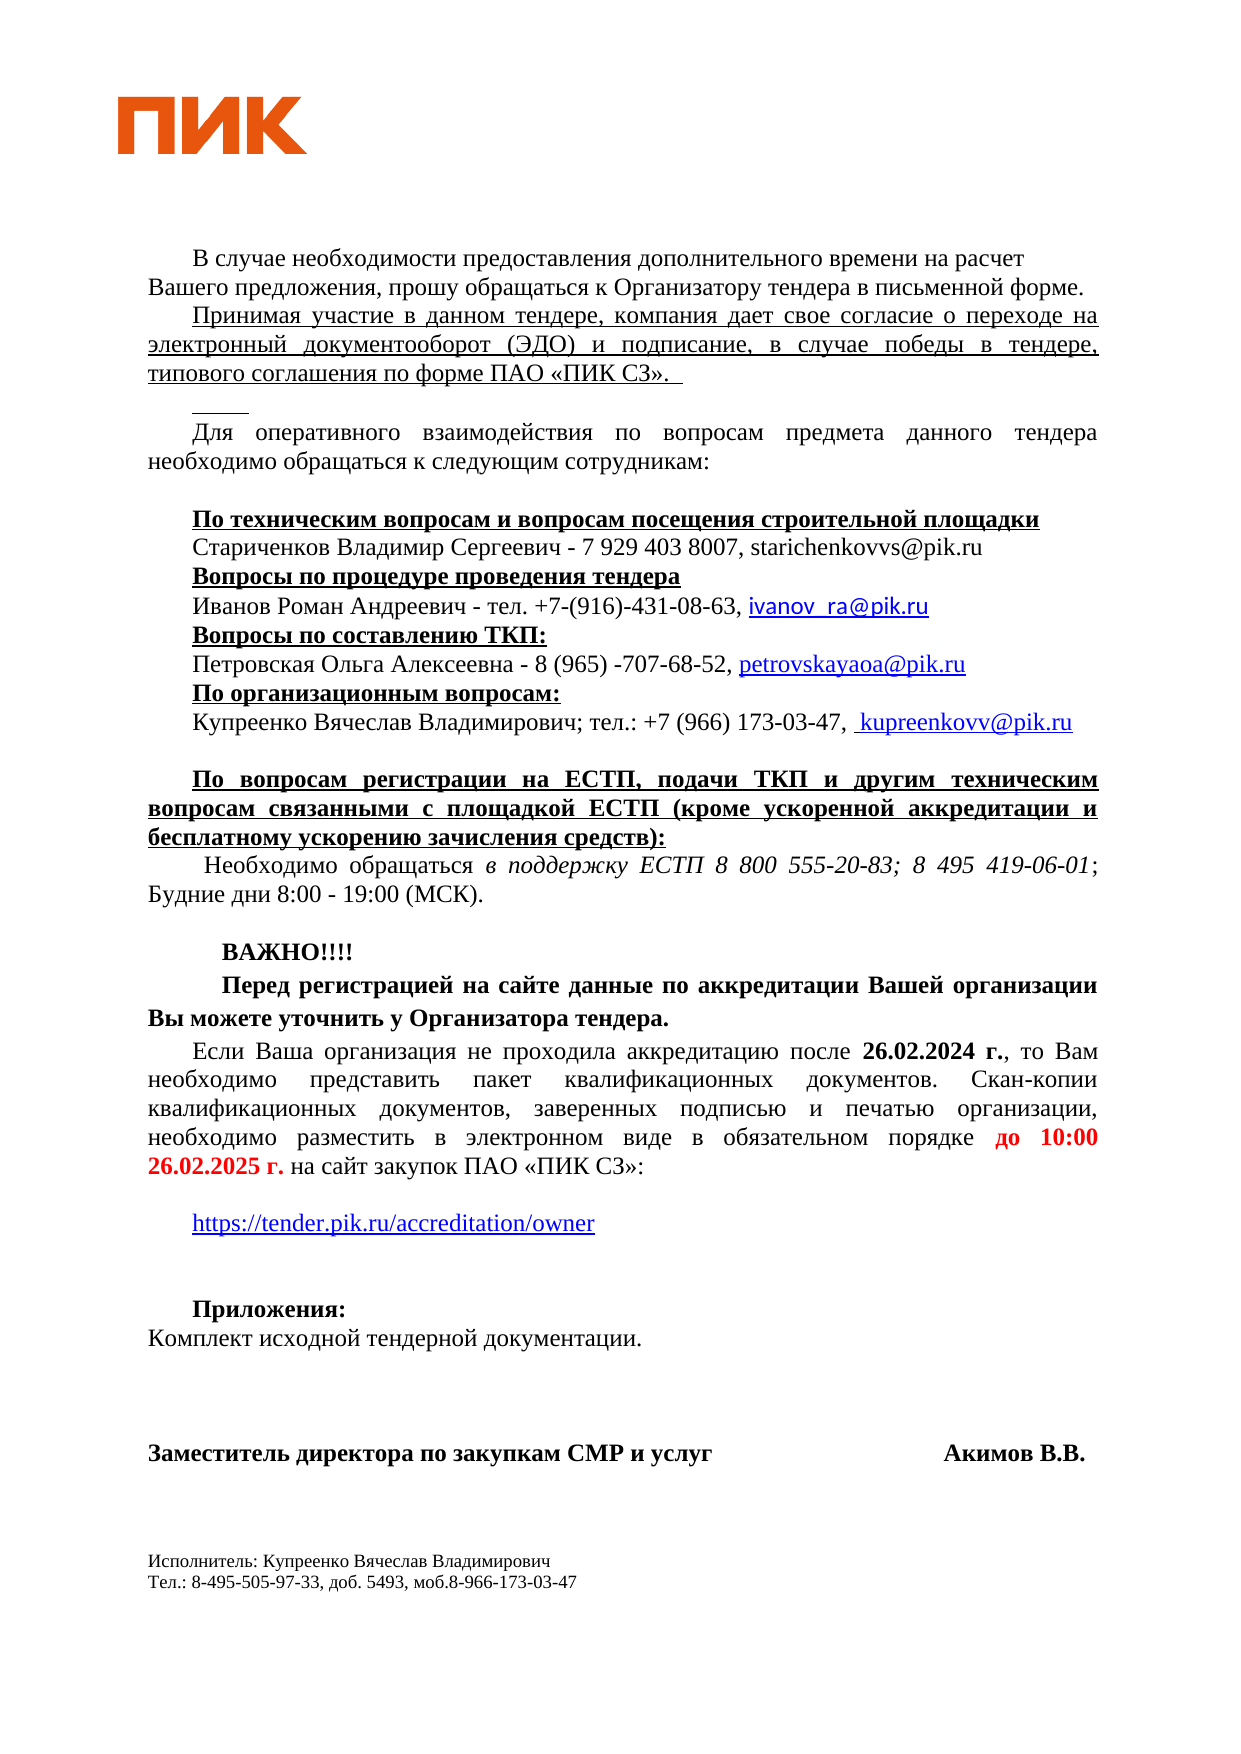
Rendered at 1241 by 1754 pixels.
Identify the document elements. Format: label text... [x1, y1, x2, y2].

text По вопросам регистрации на ЕСТП, подачи ТКП и другим техническим вопросам связанными с площадкой ЕСТП (кроме ускоренной аккредитации и бесплатному ускорению зачисления средств): [148, 764, 1098, 818]
text Комплект исходной тендерной документации. [148, 1323, 1098, 1352]
text Необходимо обращаться в поддержку ЕСТП 8 800 555-20-83; 8 495 419-06-01; Будние дни 8:00 - 19:00 (МСК). [148, 850, 1098, 908]
text Вопросы по составлению ТКП: [148, 620, 1098, 649]
text Исполнитель: Купреенко Вячеслав Владимирович [148, 1549, 1098, 1571]
text Стариченков Владимир Сергеевич - 7 929 403 8007, starichenkovvs@pik.ru [148, 532, 1098, 561]
text Принимая участие в данном тендере, компания дает свое согласие о переходе на электронный документооборот (ЭДО) и подписание, в случае победы в тендере, типового соглашения по форме ПАО «ПИК СЗ». [148, 301, 1098, 354]
text В случае необходимости предоставления дополнительного времени на расчет Вашего предложения, прошу обращаться к Организатору тендера в письменной форме. [148, 243, 1098, 301]
text Перед регистрацией на сайте данные по аккредитации Вашей организации Вы можете уточнить у Организатора тендера. [148, 970, 1098, 1031]
text Для оперативного взаимодействия по вопросам предмета данного тендера необходимо обращаться к следующим сотрудникам: [148, 417, 1098, 475]
text Купреенко Вячеслав Владимирович; тел.: +7 (966) 173-03-47, kupreenkovv@pik.ru [148, 707, 1098, 735]
text Петровская Ольга Алексеевна - 8 (965) -707-68-52, petrovskayaoa@pik.ru [148, 649, 1098, 678]
text https://tender.pik.ru/accreditation/owner [148, 1208, 1098, 1237]
text ВАЖНО!!!! [222, 937, 1098, 965]
text Вопросы по процедуре проведения тендера [148, 561, 1098, 590]
text Если Ваша организация не проходила аккредитацию после 26.02.2024 г., то Вам необходимо представить пакет квалификационных документов. Скан-копии квалификационных документов, заверенных подписью и печатью организации, необходимо разместить в электронном виде в обязательном порядке до 10:00 26.02.2025 г. на сайт закупок ПАО «ПИК СЗ»: [148, 1036, 1098, 1179]
text По техническим вопросам и вопросам посещения строительной площадки [148, 504, 1098, 532]
text Тел.: 8-495-505-97-33, доб. 5493, моб.8-966-173-03-47 [148, 1571, 1098, 1593]
text Иванов Роман Андреевич - тел. +7-(916)-431-08-63, ivanov_ra@pik.ru [148, 590, 1098, 620]
text Принимая участие в данном тендере, компания дает свое согласие о переходе на электронный документооборот (ЭДО) и подписание, в случае победы в тендере, типового соглашения по форме ПАО «ПИК СЗ». [148, 356, 1098, 387]
text Заместитель директора по закупкам СМР и услуг Акимов В.В. [148, 1438, 1098, 1467]
text Приложения: [148, 1294, 1098, 1323]
picture [0, 0, 412, 154]
text По организационным вопросам: [148, 678, 1098, 707]
text По вопросам регистрации на ЕСТП, подачи ТКП и другим техническим вопросам связанными с площадкой ЕСТП (кроме ускоренной аккредитации и бесплатному ускорению зачисления средств): [148, 819, 1098, 850]
